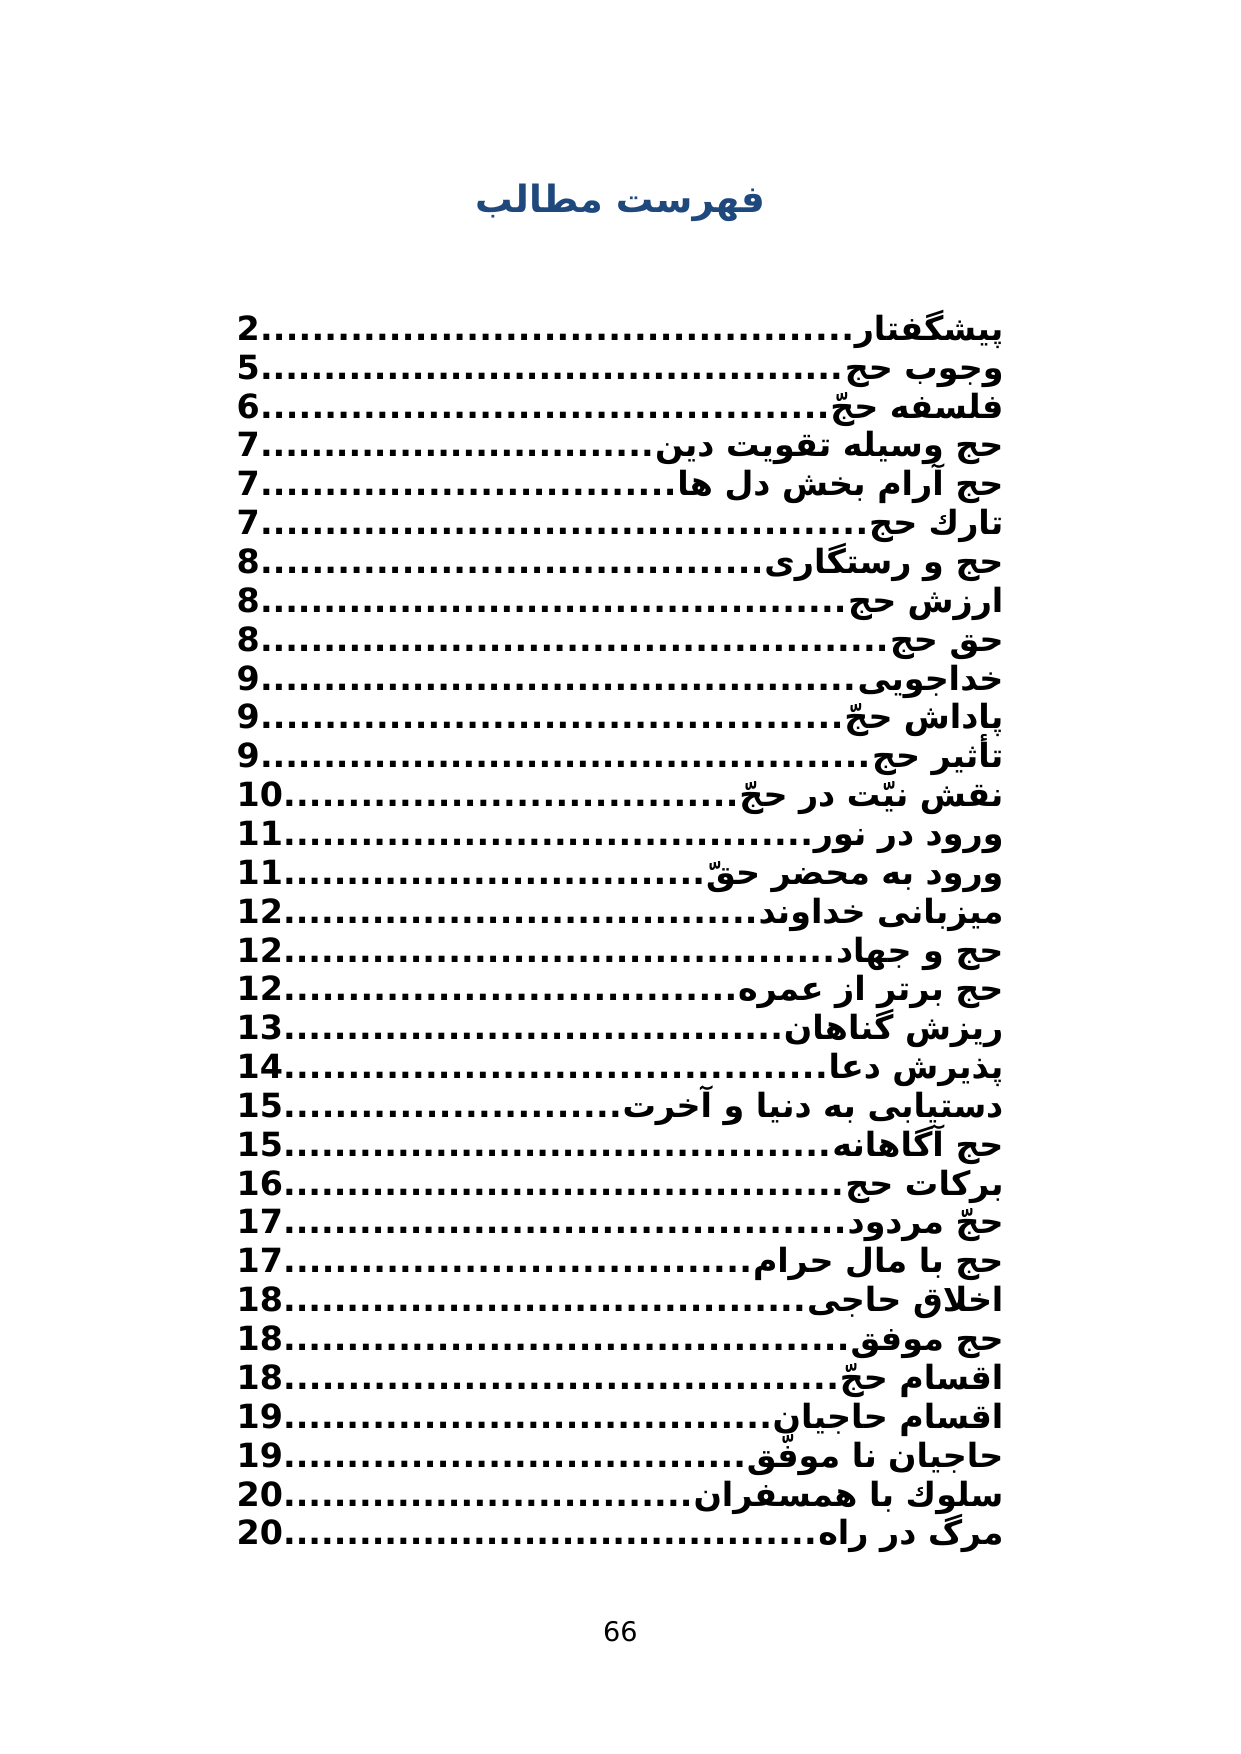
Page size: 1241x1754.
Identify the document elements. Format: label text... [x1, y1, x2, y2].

subtitle فهرست مطالب [236, 177, 1004, 221]
